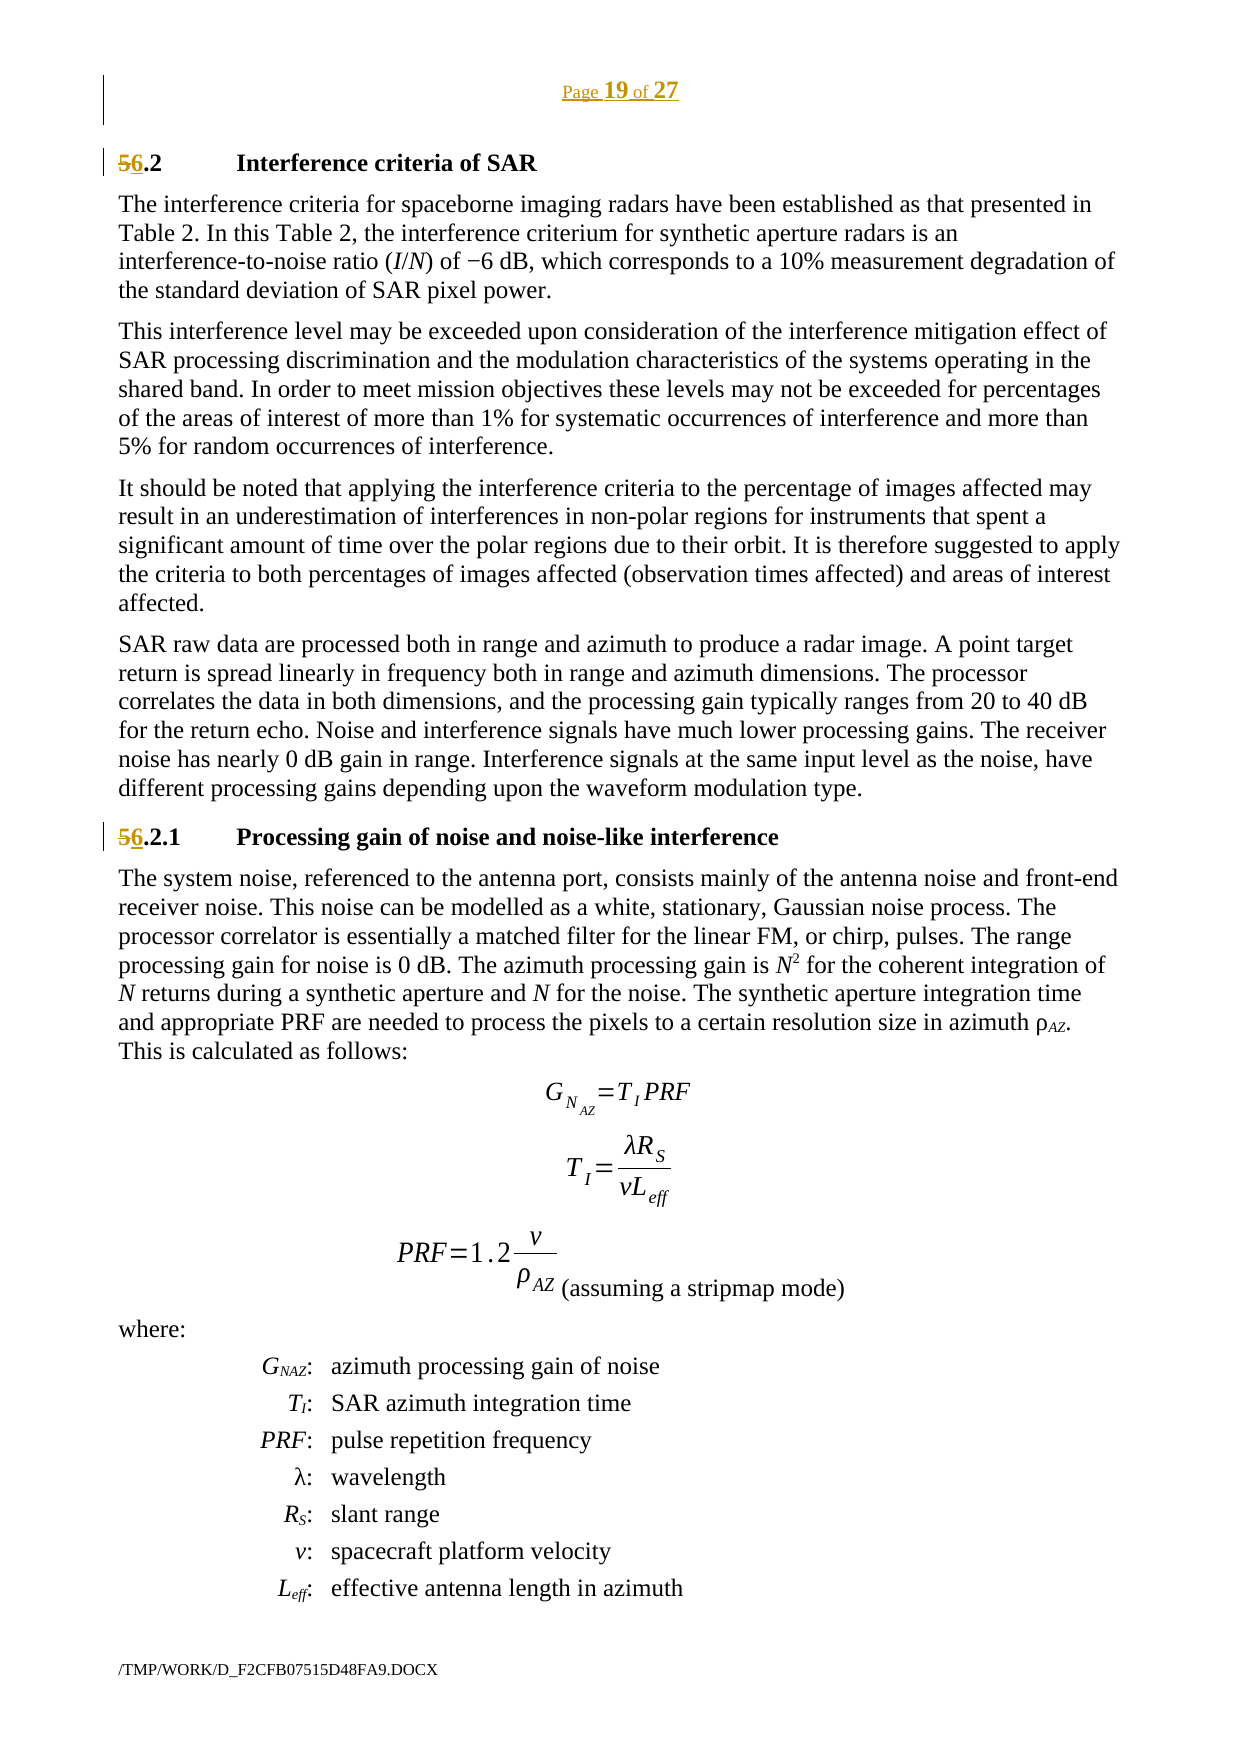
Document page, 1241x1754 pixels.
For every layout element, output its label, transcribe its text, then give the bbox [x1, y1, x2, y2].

subtitle .2.1 Processing gain of noise and noise-like interference [118, 822, 1122, 851]
text SAR raw data are processed both in range and azimuth to produce a radar image. A point target return is spread linearly in frequency both in range and azimuth dimensions. The processor correlates the data in both dimensions, and the processing gain typically ranges from 20 to 40 dB for the return echo. Noise and interference signals have much lower processing gains. The receiver noise has nearly 0 dB gain in range. Interference signals at the same input level as the noise, have different processing gains depending upon the waveform modulation type. [118, 629, 1122, 801]
text It should be noted that applying the interference criteria to the percentage of images affected may result in an underestimation of interferences in non-polar regions for instruments that spent a significant amount of time over the polar regions due to their orbit. It is therefore suggested to apply the criteria to both percentages of images affected (observation times affected) and areas of interest affected. [118, 473, 1122, 616]
text λ: wavelength [118, 1462, 1122, 1491]
text RS: slant range [118, 1499, 1122, 1528]
text v: spacecraft platform velocity [118, 1536, 1122, 1565]
text The interference criteria for spaceborne imaging radars have been established as that presented in Table 2. In this Table 2, the interference criterium for synthetic aperture radars is an interference-to-noise ratio (I/N) of −6 dB, which corresponds to a 10% measurement degradation of the standard deviation of SAR pixel power. [118, 189, 1122, 304]
text This interference level may be exceeded upon consideration of the interference mitigation effect of SAR processing discrimination and the modulation characteristics of the systems operating in the shared band. In order to meet mission objectives these levels may not be exceeded for percentages of the areas of interest of more than 1% for systematic occurrences of interference and more than 5% for random occurrences of interference. [118, 316, 1122, 460]
text Leff: effective antenna length in azimuth [118, 1573, 1122, 1602]
text where: [118, 1314, 1122, 1343]
text TI: SAR azimuth integration time [118, 1388, 1122, 1417]
text PRF: pulse repetition frequency [118, 1425, 1122, 1454]
text GNAZ: azimuth processing gain of noise [118, 1351, 1122, 1380]
subtitle .2 Interference criteria of SAR [118, 148, 1122, 176]
text (assuming a stripmap mode) [118, 1219, 1122, 1301]
text The system noise, referenced to the antenna port, consists mainly of the antenna noise and front-end receiver noise. This noise can be modelled as a white, stationary, Gaussian noise process. The processor correlator is essentially a matched filter for the linear FM, or chirp, pulses. The range processing gain for noise is 0 dB. The azimuth processing gain is N2 for the coherent integration of N returns during a synthetic aperture and N for the noise. The synthetic aperture integration time and appropriate PRF are needed to process the pixels to a certain resolution size in azimuth ρAZ. This is calculated as follows: [118, 863, 1122, 1065]
